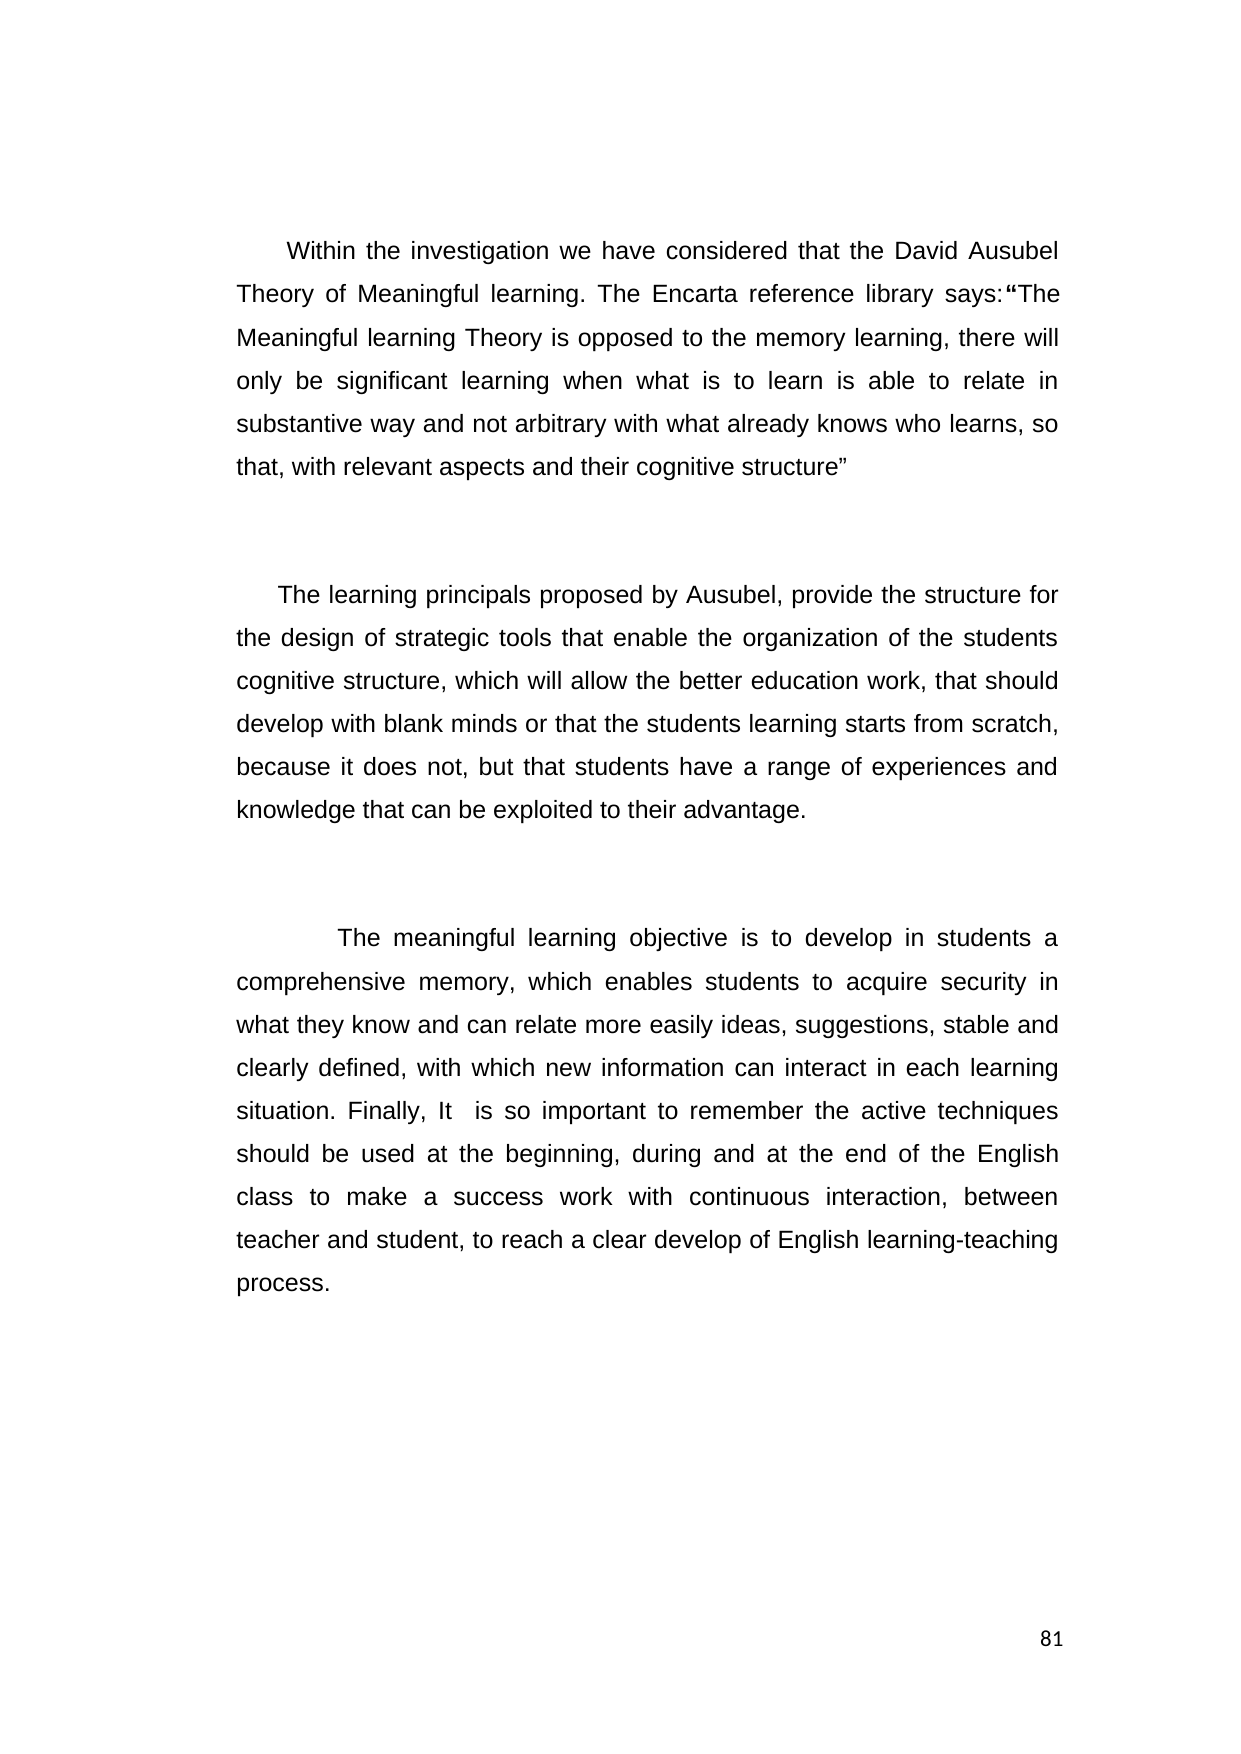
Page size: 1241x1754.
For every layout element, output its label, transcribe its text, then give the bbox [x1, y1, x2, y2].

text The meaningful learning objective is to develop in students a comprehensive memory, which enables students to acquire security in what they know and can relate more easily ideas, suggestions, stable and clearly defined, with which new information can interact in each learning situation. Finally, It is so important to remember the active techniques should be used at the beginning, during and at the end of the English class to make a success work with continuous interaction, between teacher and student, to reach a clear develop of English learning-teaching process. [236, 923, 1060, 1297]
text Within the investigation we have considered that the David Ausubel Theory of Meaningful learning. The Encarta reference library says:“The Meaningful learning Theory is opposed to the memory learning, there will only be significant learning when what is to learn is able to relate in substantive way and not arbitrary with what already knows who learns, so that, with relevant aspects and their cognitive structure” [236, 236, 1060, 481]
text The learning principals proposed by Ausubel, provide the structure for the design of strategic tools that enable the organization of the students cognitive structure, which will allow the better education work, that should develop with blank minds or that the students learning starts from scratch, because it does not, but that students have a range of experiences and knowledge that can be exploited to their advantage. [236, 580, 1060, 824]
